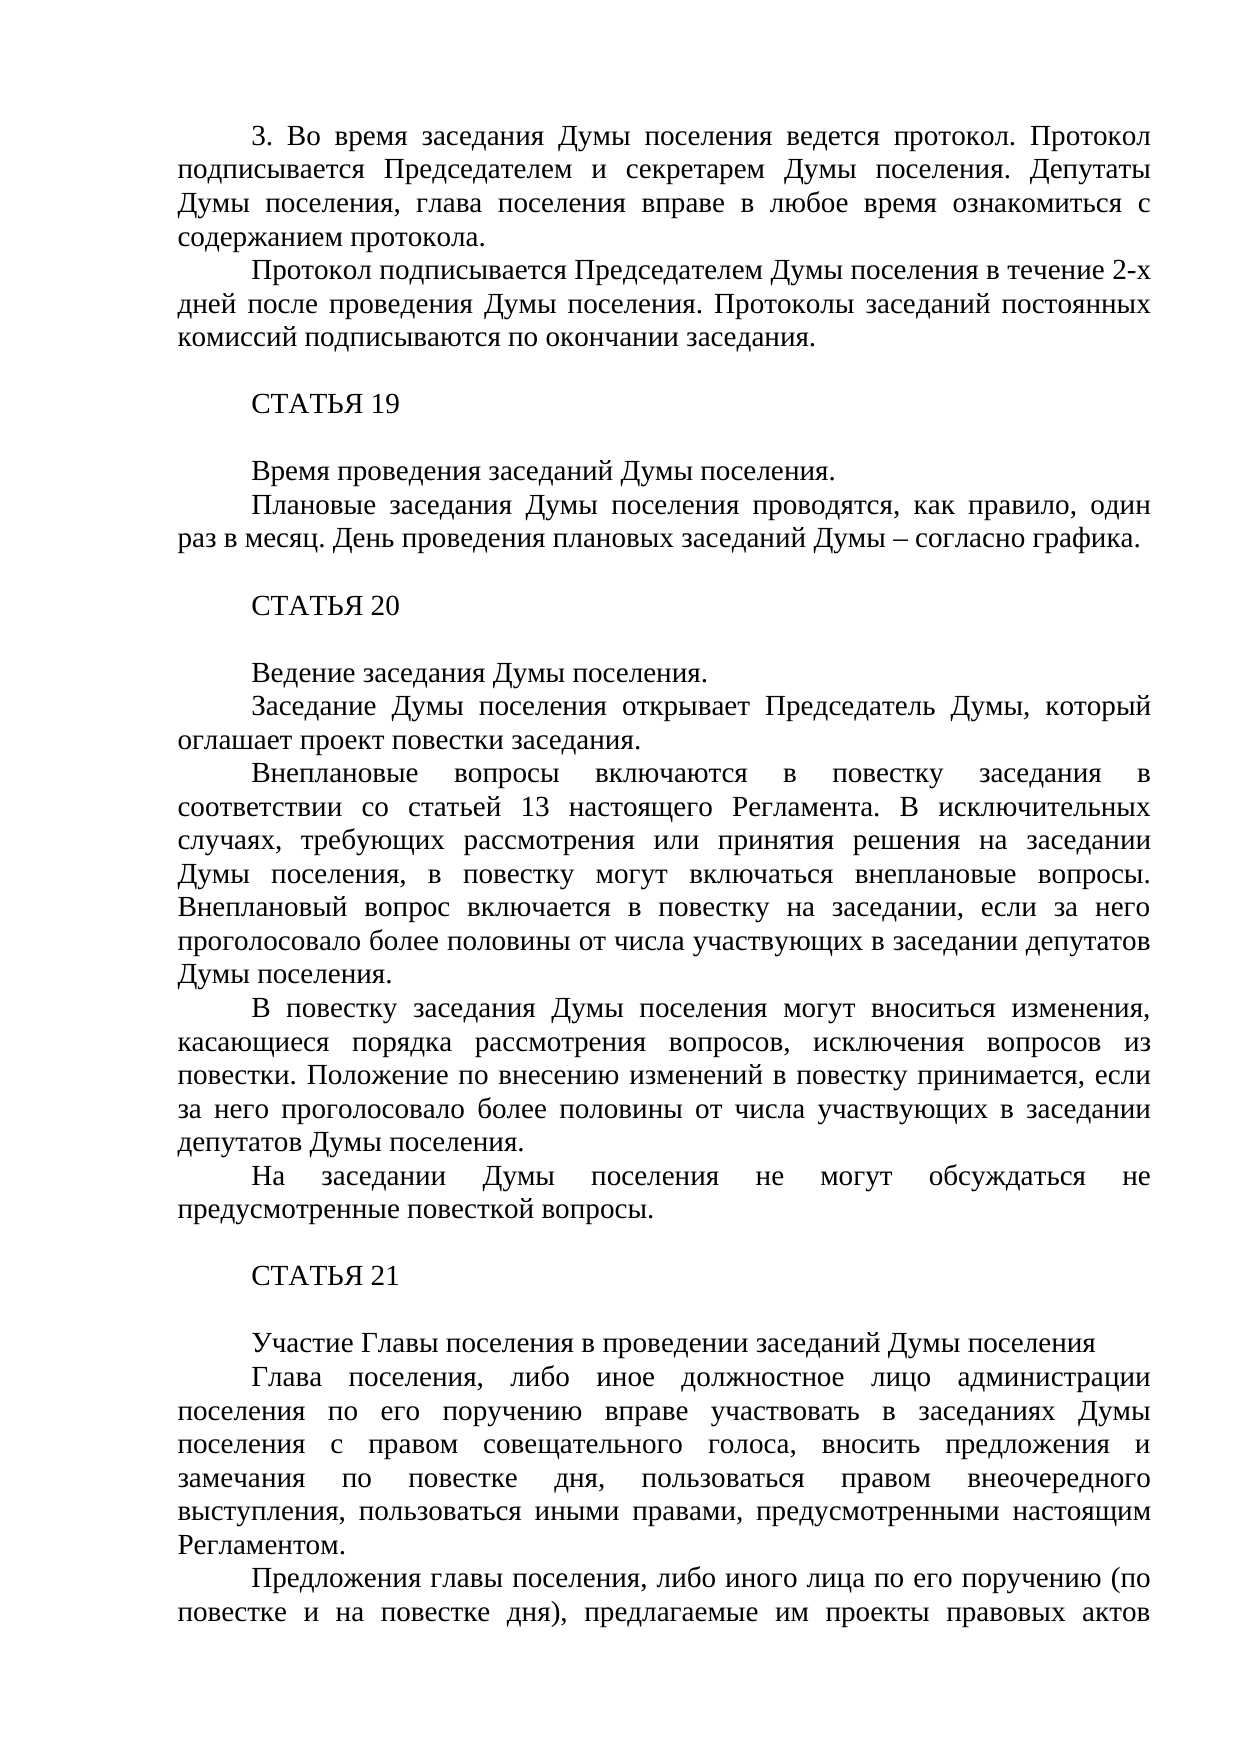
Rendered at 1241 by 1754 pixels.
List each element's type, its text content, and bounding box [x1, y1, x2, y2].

text На заседании Думы поселения не могут обсуждаться не предусмотренные повесткой вопросы. [177, 1158, 1152, 1225]
text Заседание Думы поселения открывает Председатель Думы, который оглашает проект повестки заседания. [177, 688, 1152, 755]
text Участие Главы поселения в проведении заседаний Думы поселения [177, 1326, 1152, 1359]
text В повестку заседания Думы поселения могут вноситься изменения, касающиеся порядка рассмотрения вопросов, исключения вопросов из повестки. Положение по внесению изменений в повестку принимается, если за него проголосовало более половины от числа участвующих в заседании депутатов Думы поселения. [177, 990, 1152, 1158]
text Глава поселения, либо иное должностное лицо администрации поселения по его поручению вправе участвовать в заседаниях Думы поселения с правом совещательного голоса, вносить предложения и замечания по повестке дня, пользоваться правом внеочередного выступления, пользоваться иными правами, предусмотренными настоящим Регламентом. [177, 1359, 1152, 1560]
text 3. Во время заседания Думы поселения ведется протокол. Протокол подписывается Председателем и секретарем Думы поселения. Депутаты Думы поселения, глава поселения вправе в любое время ознакомиться с содержанием протокола. [177, 118, 1152, 252]
text СТАТЬЯ 20 [177, 588, 1152, 621]
text Время проведения заседаний Думы поселения. [177, 453, 1152, 487]
text Внеплановые вопросы включаются в повестку заседания в соответствии со статьей 13 настоящего Регламента. В исключительных случаях, требующих рассмотрения или принятия решения на заседании Думы поселения, в повестку могут включаться внеплановые вопросы. Внеплановый вопрос включается в повестку на заседании, если за него проголосовало более половины от числа участвующих в заседании депутатов Думы поселения. [177, 755, 1152, 990]
text Протокол подписывается Председателем Думы поселения в течение 2-х дней после проведения Думы поселения. Протоколы заседаний постоянных комиссий подписываются по окончании заседания. [177, 252, 1152, 353]
text СТАТЬЯ 19 [177, 386, 1152, 420]
text СТАТЬЯ 21 [177, 1258, 1152, 1292]
text Ведение заседания Думы поселения. [177, 655, 1152, 688]
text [177, 1560, 1152, 1627]
text Плановые заседания Думы поселения проводятся, как правило, один раз в месяц. День проведения плановых заседаний Думы – согласно графика. [177, 487, 1152, 554]
